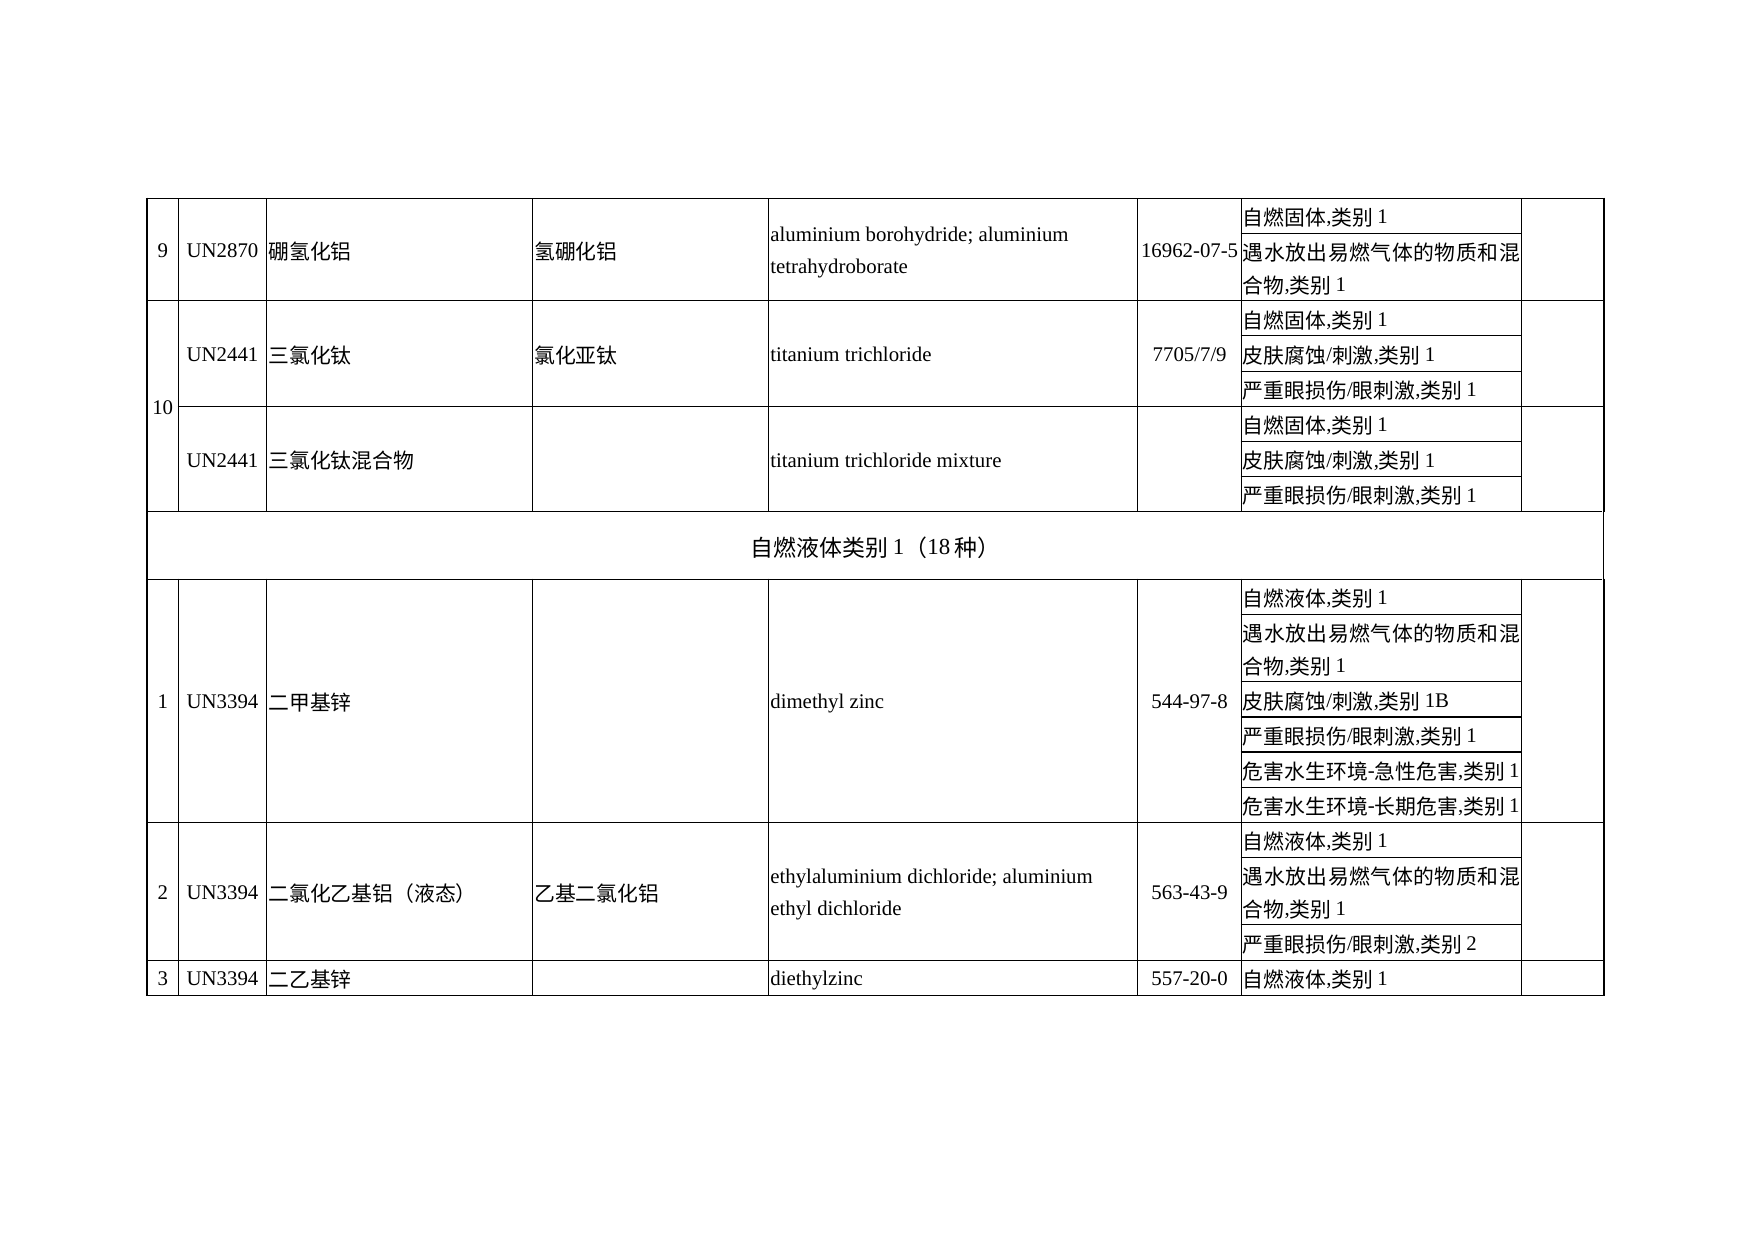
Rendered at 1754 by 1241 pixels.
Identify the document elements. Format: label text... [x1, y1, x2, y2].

table_cell 危害水生环境-长期危害,类别1 [1242, 788, 1521, 822]
table_cell 二乙基锌 [267, 961, 532, 994]
table_cell 乙基二氯化铝 [533, 823, 768, 959]
table_cell 9 [148, 199, 178, 300]
table_cell ethylaluminium dichloride; aluminium ethyl dichloride [769, 823, 1137, 959]
table_cell 皮肤腐蚀/刺激,类别1B [1242, 682, 1521, 716]
table_cell 三氯化钛混合物 [267, 407, 532, 511]
table_cell 557-20-0 [1138, 961, 1241, 994]
table_cell 氯化亚钛 [533, 301, 768, 406]
table_cell 硼氢化铝 [267, 199, 532, 300]
table_cell 544-97-8 [1138, 580, 1241, 822]
table_cell 10 [148, 301, 178, 511]
table_cell 自燃液体,类别1 [1242, 823, 1521, 857]
table_cell aluminium borohydride; aluminium tetrahydroborate [769, 199, 1137, 300]
table_cell 皮肤腐蚀/刺激,类别1 [1242, 442, 1521, 476]
table_cell dimethyl zinc [769, 580, 1137, 822]
table_cell 自燃液体,类别1 [1242, 580, 1521, 614]
table_cell [1522, 823, 1603, 959]
table_cell 563-43-9 [1138, 823, 1241, 959]
table_cell titanium trichloride mixture [769, 407, 1137, 511]
table_cell [1522, 199, 1603, 300]
table_cell 3 [148, 961, 178, 994]
table_cell [533, 580, 768, 822]
table_cell UN2441 [179, 301, 266, 406]
table_cell [1522, 579, 1603, 822]
table_cell 氢硼化铝 [533, 199, 768, 300]
table_cell 皮肤腐蚀/刺激,类别1 [1242, 336, 1521, 371]
table_cell 严重眼损伤/眼刺激,类别2 [1242, 925, 1521, 959]
table_cell 严重眼损伤/眼刺激,类别1 [1242, 718, 1521, 751]
table_cell 16962-07-5 [1138, 199, 1241, 300]
table_cell 危害水生环境-急性危害,类别1 [1242, 753, 1521, 787]
table_cell 遇水放出易燃气体的物质和混合物,类别1 [1242, 858, 1521, 924]
table_cell [1522, 961, 1603, 994]
table_cell 1 [148, 580, 178, 822]
table_cell 自燃固体,类别1 [1242, 199, 1521, 233]
table_cell [1522, 407, 1603, 511]
table_cell titanium trichloride [769, 301, 1137, 406]
table_cell 严重眼损伤/眼刺激,类别1 [1242, 477, 1521, 511]
table_cell UN2441 [179, 407, 266, 511]
table_cell 遇水放出易燃气体的物质和混合物,类别1 [1242, 615, 1521, 681]
table_cell 自燃固体,类别1 [1242, 407, 1521, 441]
table_cell 自燃液体类别1（18种） [148, 511, 1603, 578]
table_cell 遇水放出易燃气体的物质和混合物,类别1 [1242, 234, 1521, 300]
table_cell [533, 407, 768, 511]
table_cell UN2870 [179, 199, 266, 300]
table_cell UN3394 [179, 823, 266, 959]
table_cell 严重眼损伤/眼刺激,类别1 [1242, 372, 1521, 406]
table_cell diethylzinc [769, 961, 1137, 994]
table_cell 自燃液体,类别1 [1242, 961, 1521, 994]
table_cell 2 [148, 823, 178, 959]
table_cell 三氯化钛 [267, 301, 532, 406]
table_cell [533, 961, 768, 994]
table_cell 自燃固体,类别1 [1242, 301, 1521, 335]
table_cell 7705/7/9 [1138, 301, 1241, 406]
table_cell [1522, 301, 1603, 406]
table_cell 二甲基锌 [267, 580, 532, 822]
table_cell 二氯化乙基铝（液态） [267, 823, 532, 959]
table_cell UN3394 [179, 961, 266, 994]
table_cell UN3394 [179, 580, 266, 822]
table_cell [1138, 407, 1241, 511]
